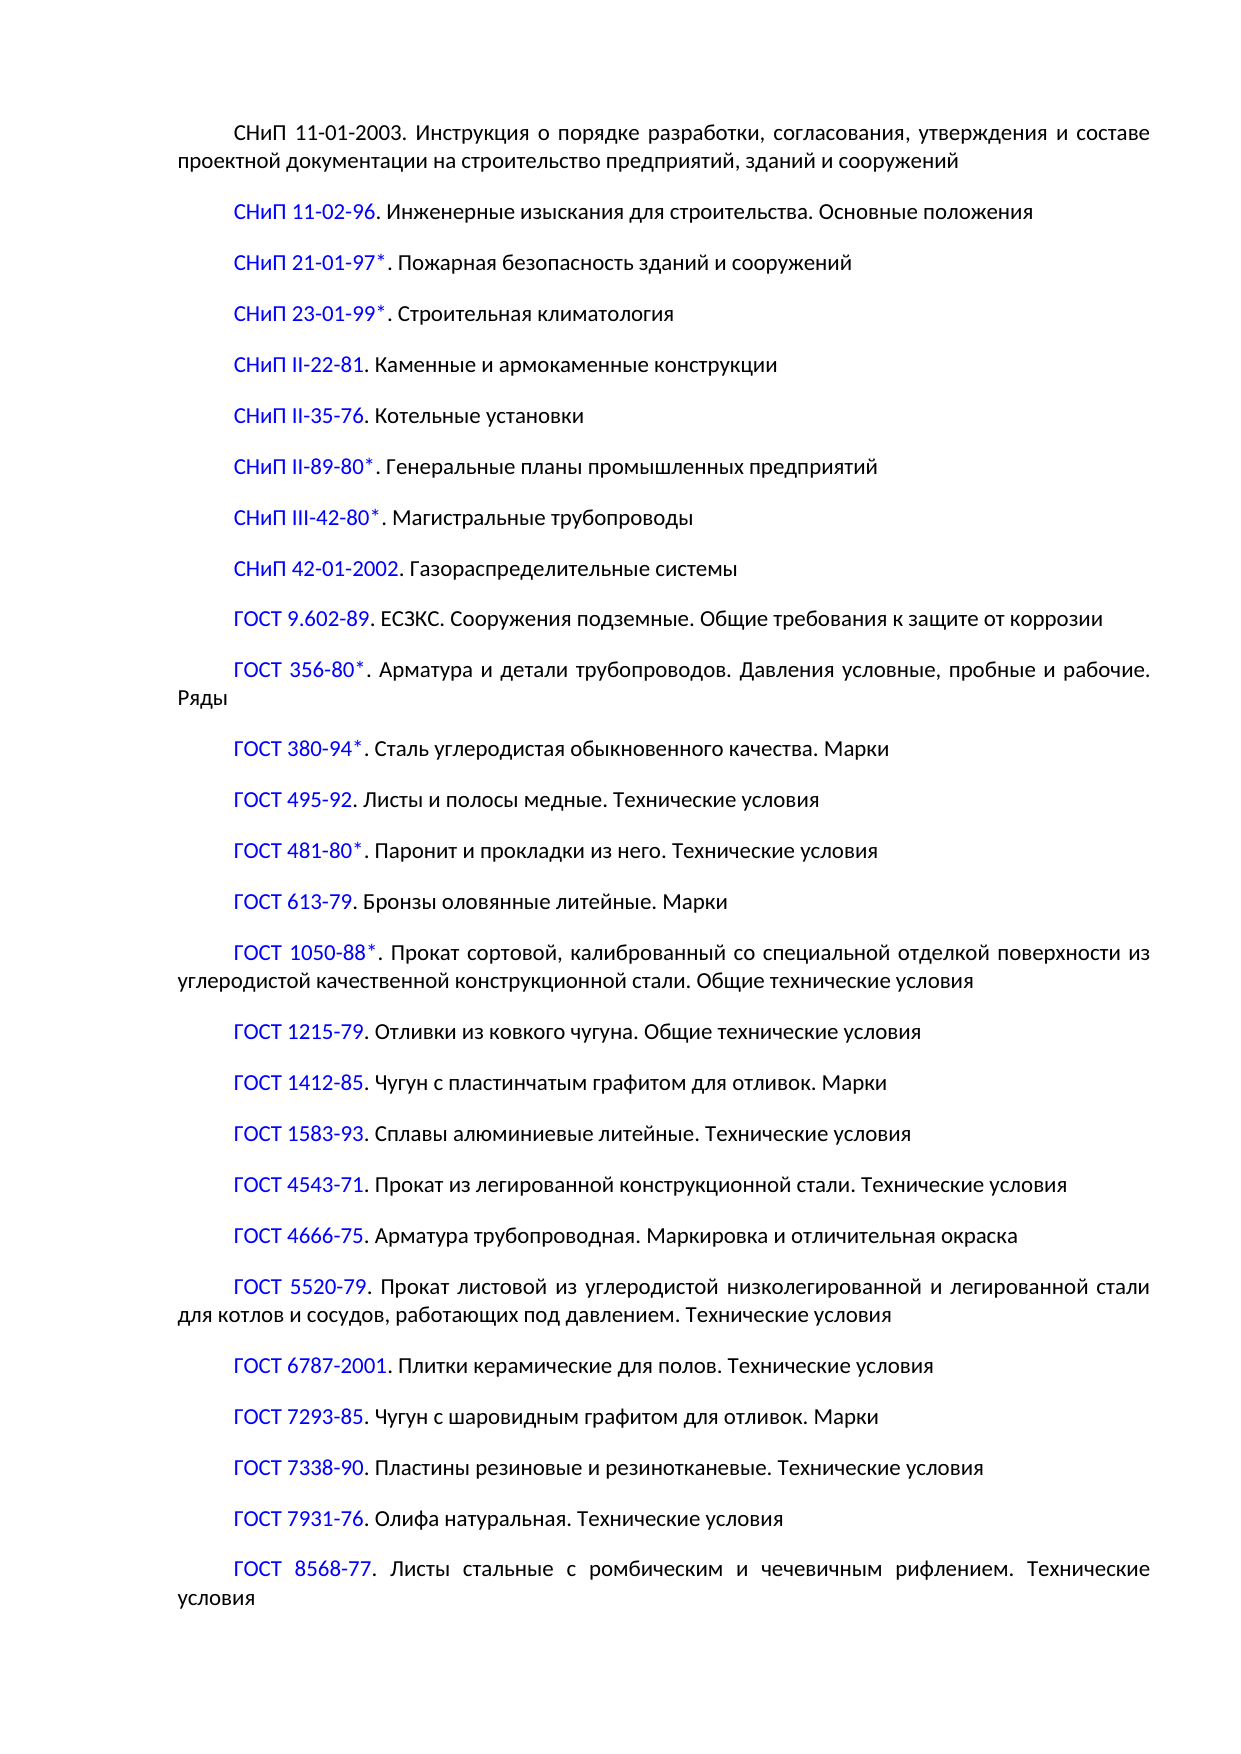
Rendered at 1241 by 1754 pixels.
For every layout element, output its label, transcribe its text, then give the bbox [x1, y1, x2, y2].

text СНиП 23-01-99*. Строительная климатология [177, 299, 1152, 327]
text ГОСТ 4543-71. Прокат из легированной конструкционной стали. Технические условия [177, 1170, 1152, 1198]
text ГОСТ 7338-90. Пластины резиновые и резинотканевые. Технические условия [177, 1453, 1152, 1481]
text ГОСТ 1215-79. Отливки из ковкого чугуна. Общие технические условия [177, 1017, 1152, 1045]
text СНиП 42-01-2002. Газораспределительные системы [177, 554, 1152, 582]
text ГОСТ 4666-75. Арматура трубопроводная. Маркировка и отличительная окраска [177, 1221, 1152, 1249]
text СНиП 21-01-97*. Пожарная безопасность зданий и сооружений [177, 248, 1152, 276]
text СНиП II-22-81. Каменные и армокаменные конструкции [177, 350, 1152, 378]
text СНиП III-42-80*. Магистральные трубопроводы [177, 503, 1152, 531]
text ГОСТ 1412-85. Чугун с пластинчатым графитом для отливок. Марки [177, 1068, 1152, 1096]
text ГОСТ 380-94*. Сталь углеродистая обыкновенного качества. Марки [177, 734, 1152, 762]
text ГОСТ 1583-93. Сплавы алюминиевые литейные. Технические условия [177, 1119, 1152, 1147]
text СНиП 11-02-96. Инженерные изыскания для строительства. Основные положения [177, 197, 1152, 225]
text ГОСТ 613-79. Бронзы оловянные литейные. Марки [177, 887, 1152, 915]
text ГОСТ 356-80*. Арматура и детали трубопроводов. Давления условные, пробные и рабочие. Ряды [177, 656, 1152, 712]
text СНиП 11-01-2003. Инструкция о порядке разработки, согласования, утверждения и составе проектной документации на строительство предприятий, зданий и сооружений [177, 118, 1152, 174]
text ГОСТ 495-92. Листы и полосы медные. Технические условия [177, 785, 1152, 813]
text ГОСТ 1050-88*. Прокат сортовой, калиброванный со специальной отделкой поверхности из углеродистой качественной конструкционной стали. Общие технические условия [177, 938, 1152, 994]
text ГОСТ 7931-76. Олифа натуральная. Технические условия [177, 1504, 1152, 1532]
text ГОСТ 8568-77. Листы стальные с ромбическим и чечевичным рифлением. Технические условия [177, 1554, 1152, 1611]
text ГОСТ 5520-79. Прокат листовой из углеродистой низколегированной и легированной стали для котлов и сосудов, работающих под давлением. Технические условия [177, 1272, 1152, 1328]
text ГОСТ 481-80*. Паронит и прокладки из него. Технические условия [177, 836, 1152, 864]
text ГОСТ 7293-85. Чугун с шаровидным графитом для отливок. Марки [177, 1402, 1152, 1430]
text ГОСТ 6787-2001. Плитки керамические для полов. Технические условия [177, 1351, 1152, 1379]
text СНиП II-35-76. Котельные установки [177, 401, 1152, 429]
text ГОСТ 9.602-89. ЕСЗКС. Сооружения подземные. Общие требования к защите от коррозии [177, 604, 1152, 633]
text СНиП II-89-80*. Генеральные планы промышленных предприятий [177, 452, 1152, 480]
